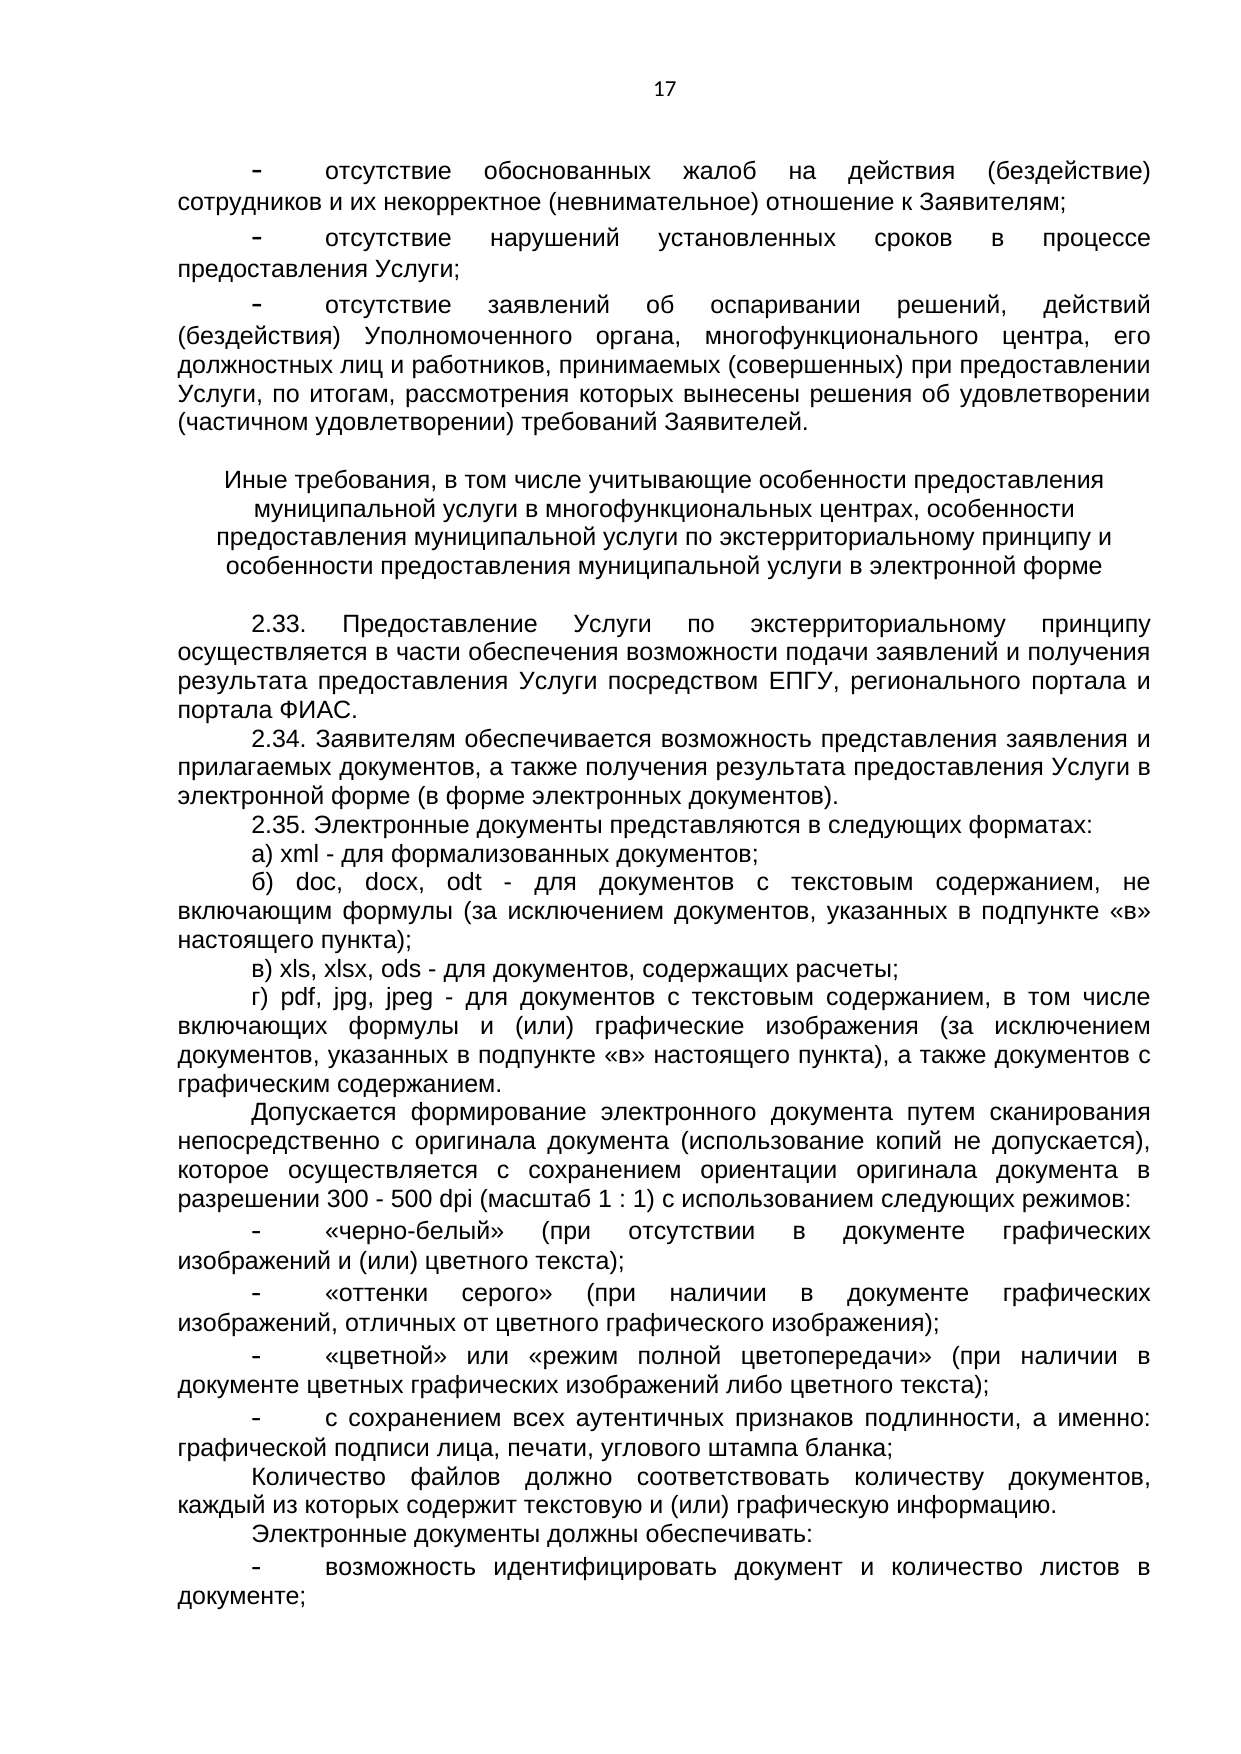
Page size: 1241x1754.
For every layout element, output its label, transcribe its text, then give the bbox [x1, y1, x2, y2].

text 2.33. Предоставление Услуги по экстерриториальному принципу осуществляется в части обеспечения возможности подачи заявлений и получения результата предоставления Услуги посредством ЕПГУ, регионального портала и портала ФИАС. [177, 608, 1152, 723]
list отсутствие обоснованных жалоб на действия (бездействие) сотрудников и их некорректное (невнимательное) отношение к Заявителям; [177, 148, 1152, 216]
list с сохранением всех аутентичных признаков подлинности, а именно: графической подписи лица, печати, углового штампа бланка; [177, 1399, 1152, 1461]
list отсутствие заявлений об оспаривании решений, действий (бездействия) Уполномоченного органа, многофункционального центра, его должностных лиц и работников, принимаемых (совершенных) при предоставлении Услуги, по итогам, рассмотрения которых вынесены решения об удовлетворении (частичном удовлетворении) требований Заявителей. [177, 283, 1152, 436]
text 2.34. Заявителям обеспечивается возможность представления заявления и прилагаемых документов, а также получения результата предоставления Услуги в электронной форме (в форме электронных документов). [177, 723, 1152, 810]
list «цветной» или «режим полной цветопередачи» (при наличии в документе цветных графических изображений либо цветного текста); [177, 1337, 1152, 1399]
text Допускается формирование электронного документа путем сканирования непосредственно с оригинала документа (использование копий не допускается), которое осуществляется с сохранением ориентации оригинала документа в разрешении 300 - 500 dpi (масштаб 1 : 1) с использованием следующих режимов: [177, 1097, 1152, 1212]
text б) doc, docx, odt - для документов с текстовым содержанием, не включающим формулы (за исключением документов, указанных в подпункте «в» настоящего пункта); [177, 867, 1152, 953]
list «оттенки серого» (при наличии в документе графических изображений, отличных от цветного графического изображения); [177, 1274, 1152, 1337]
text Электронные документы должны обеспечивать: [177, 1519, 1152, 1548]
text Количество файлов должно соответствовать количеству документов, каждый из которых содержит текстовую и (или) графическую информацию. [177, 1461, 1152, 1519]
list возможность идентифицировать документ и количество листов в документе; [177, 1548, 1152, 1610]
text 2.35. Электронные документы представляются в следующих форматах: [177, 810, 1152, 838]
text в) xls, xlsx, ods - для документов, содержащих расчеты; [177, 953, 1152, 982]
subtitle Иные требования, в том числе учитывающие особенности предоставления муниципальной услуги в многофункциональных центрах, особенности предоставления муниципальной услуги по экстерриториальному принципу и особенности предоставления муниципальной услуги в электронной форме [177, 465, 1152, 580]
text а) xml - для формализованных документов; [177, 838, 1152, 867]
list отсутствие нарушений установленных сроков в процессе предоставления Услуги; [177, 216, 1152, 283]
list «черно-белый» (при отсутствии в документе графических изображений и (или) цветного текста); [177, 1212, 1152, 1274]
text г) pdf, jpg, jpeg - для документов с текстовым содержанием, в том числе включающих формулы и (или) графические изображения (за исключением документов, указанных в подпункте «в» настоящего пункта), а также документов с графическим содержанием. [177, 982, 1152, 1097]
